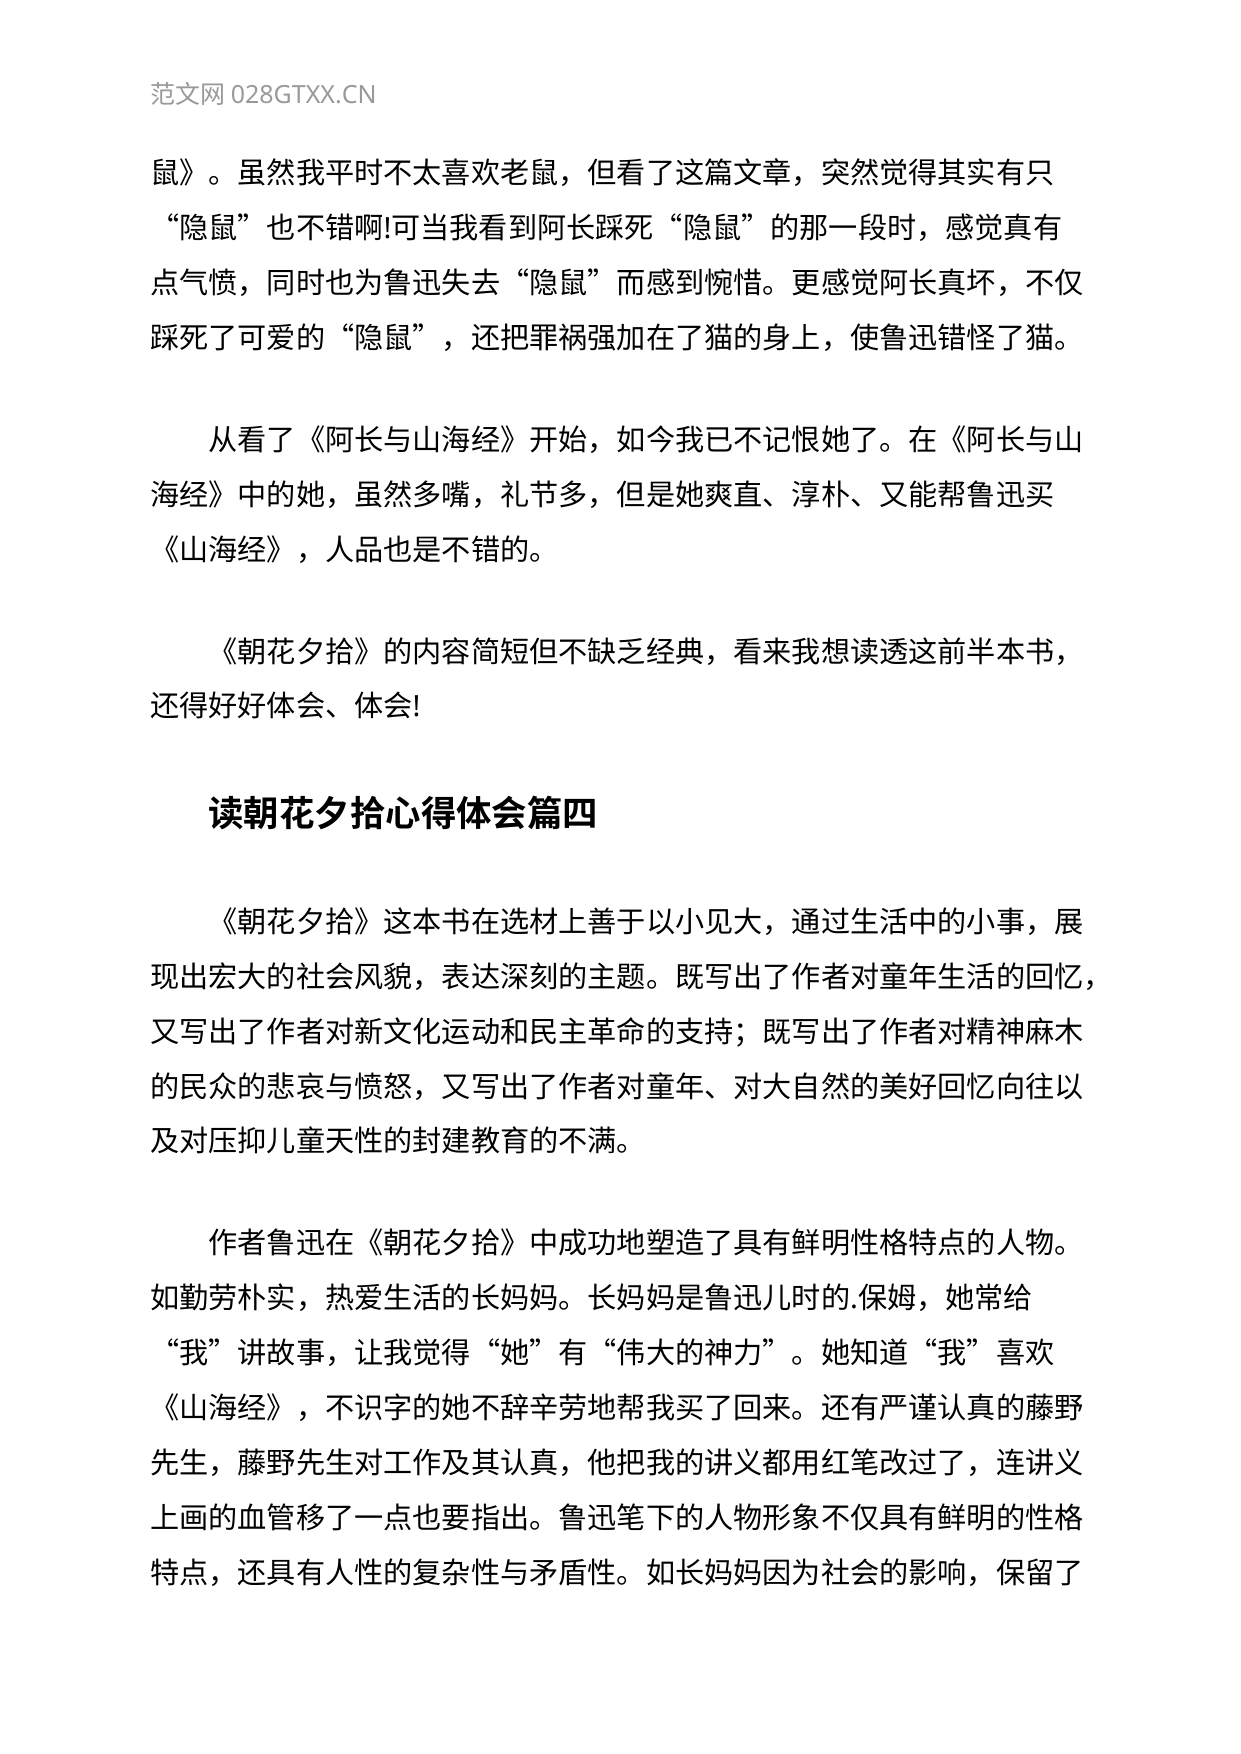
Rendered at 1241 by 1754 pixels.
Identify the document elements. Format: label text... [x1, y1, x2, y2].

text 《朝花夕拾》这本书在选材上善于以小见大，通过生活中的小事，展现出宏大的社会风貌，表达深刻的主题。既写出了作者对童年生活的回忆，又写出了作者对新文化运动和民主革命的支持；既写出了作者对精神麻木的民众的悲哀与愤怒，又写出了作者对童年、对大自然的美好回忆向往以及对压抑儿童天性的封建教育的不满。 [150, 898, 1090, 1160]
text 读朝花夕拾心得体会篇四 [150, 785, 1090, 836]
text 《朝花夕拾》的内容简短但不缺乏经典，看来我想读透这前半本书，还得好好体会、体会! [150, 628, 1090, 725]
text 从看了《阿长与山海经》开始，如今我已不记恨她了。在《阿长与山海经》中的她，虽然多嘴，礼节多，但是她爽直、淳朴、又能帮鲁迅买《山海经》，人品也是不错的。 [150, 417, 1090, 569]
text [150, 1220, 1090, 1592]
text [150, 150, 1090, 357]
